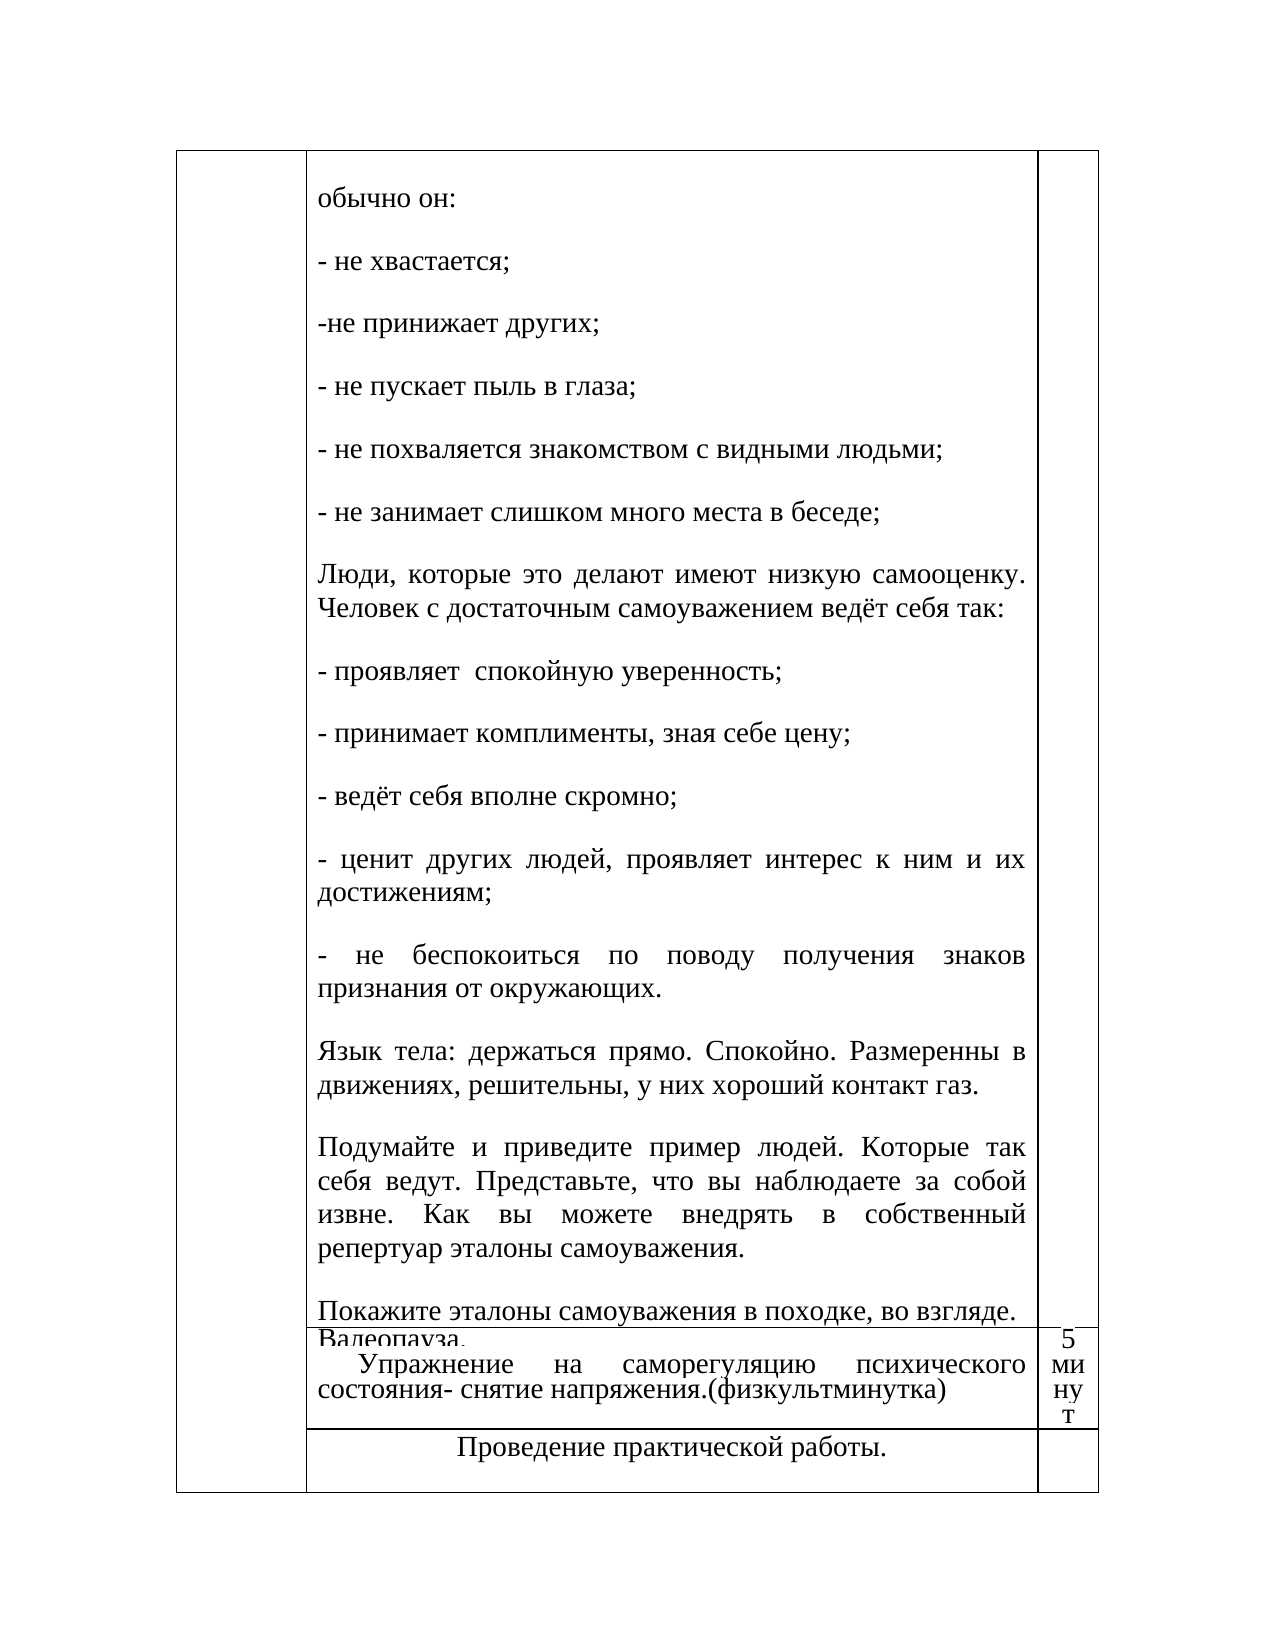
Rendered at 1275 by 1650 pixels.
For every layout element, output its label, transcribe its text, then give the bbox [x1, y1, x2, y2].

table_cell [1039, 1430, 1098, 1492]
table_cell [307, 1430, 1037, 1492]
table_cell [307, 151, 1037, 1326]
table_cell Валеопауза. Упражнение на саморегуляцию психического состояния- снятие напряжения.(физкультминутка) [307, 1328, 1037, 1428]
table_cell 5 минут [1074, 1328, 1098, 1428]
table_cell [1039, 151, 1098, 1326]
table_cell 5 минут [1039, 1328, 1062, 1428]
